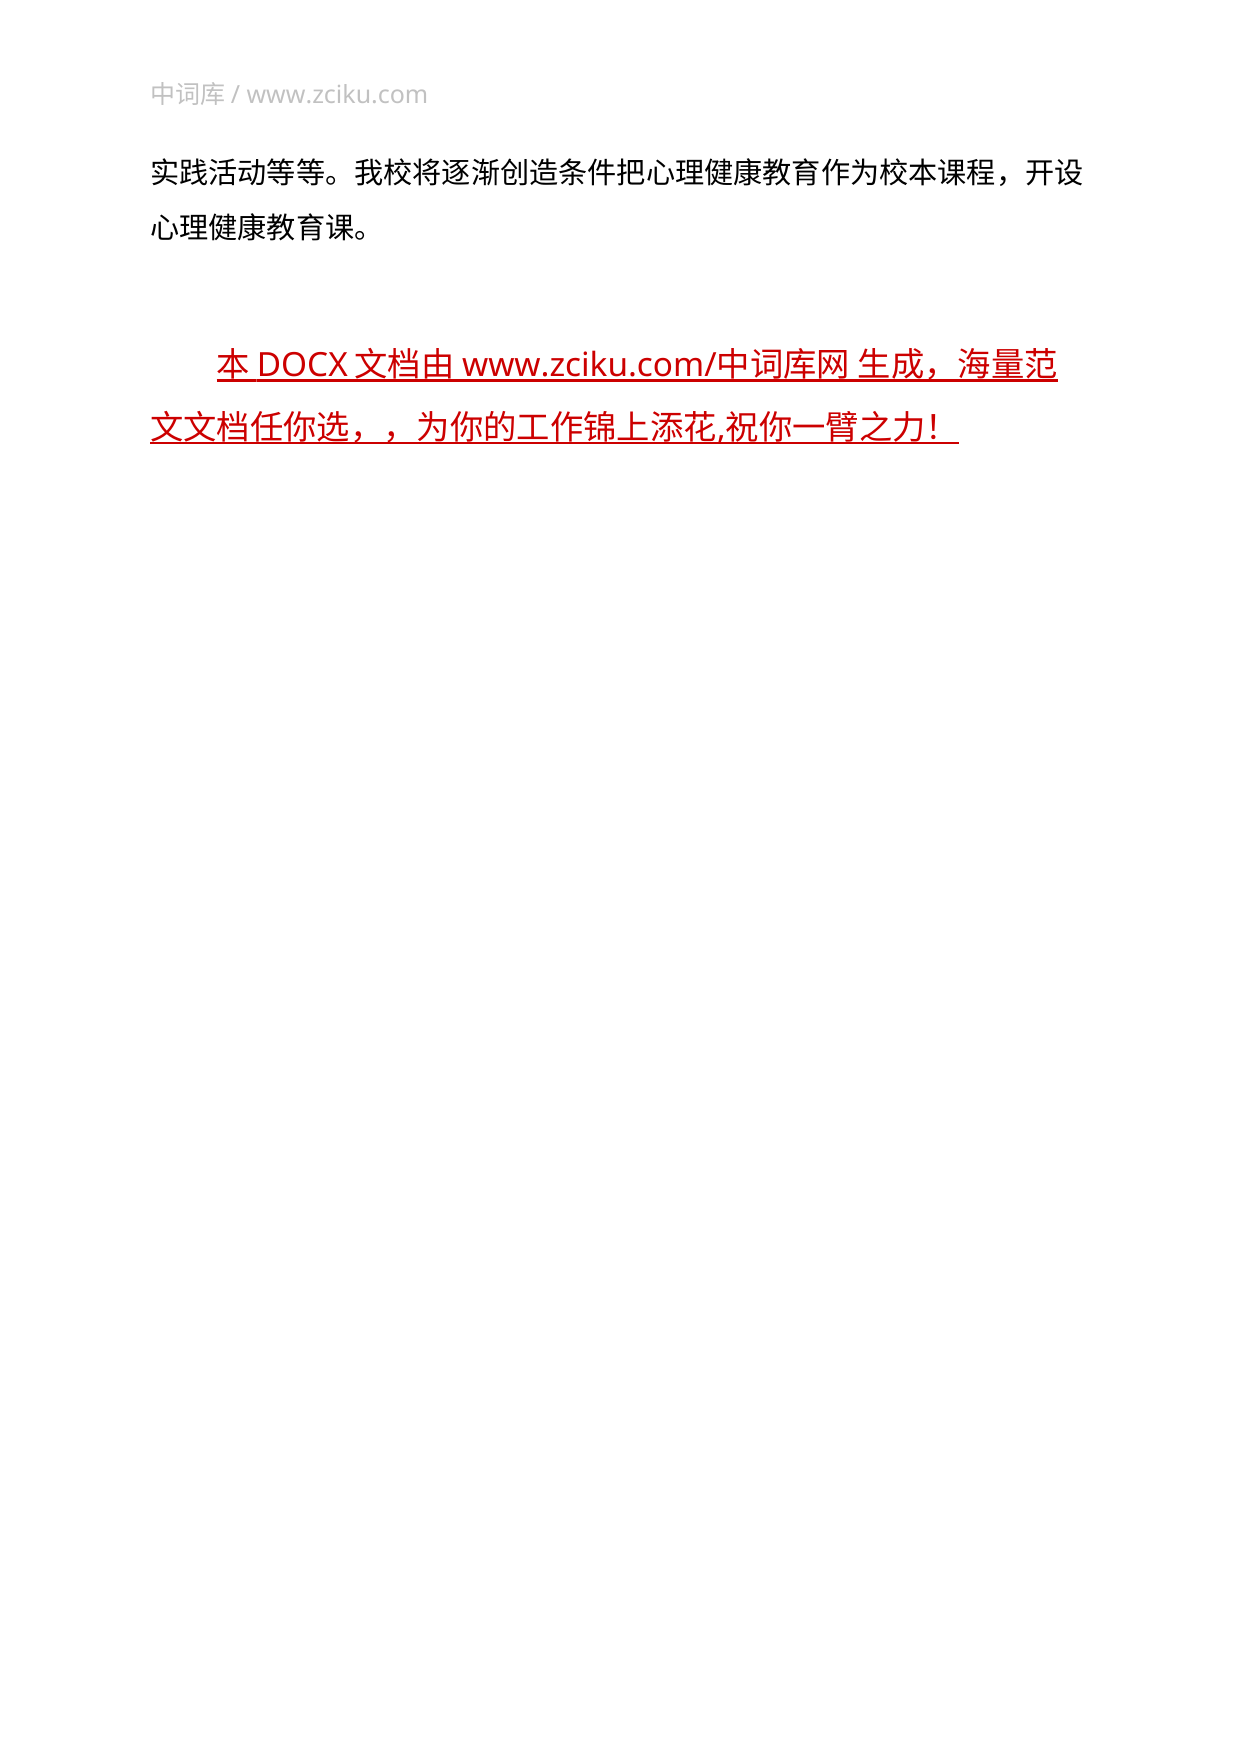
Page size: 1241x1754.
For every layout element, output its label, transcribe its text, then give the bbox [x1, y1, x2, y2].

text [150, 150, 1090, 247]
text 本DOCX文档由 www.zciku.com/中词库网 生成，海量范文文档任你选，，为你的工作锦上添花,祝你一臂之力！ [150, 338, 1090, 449]
